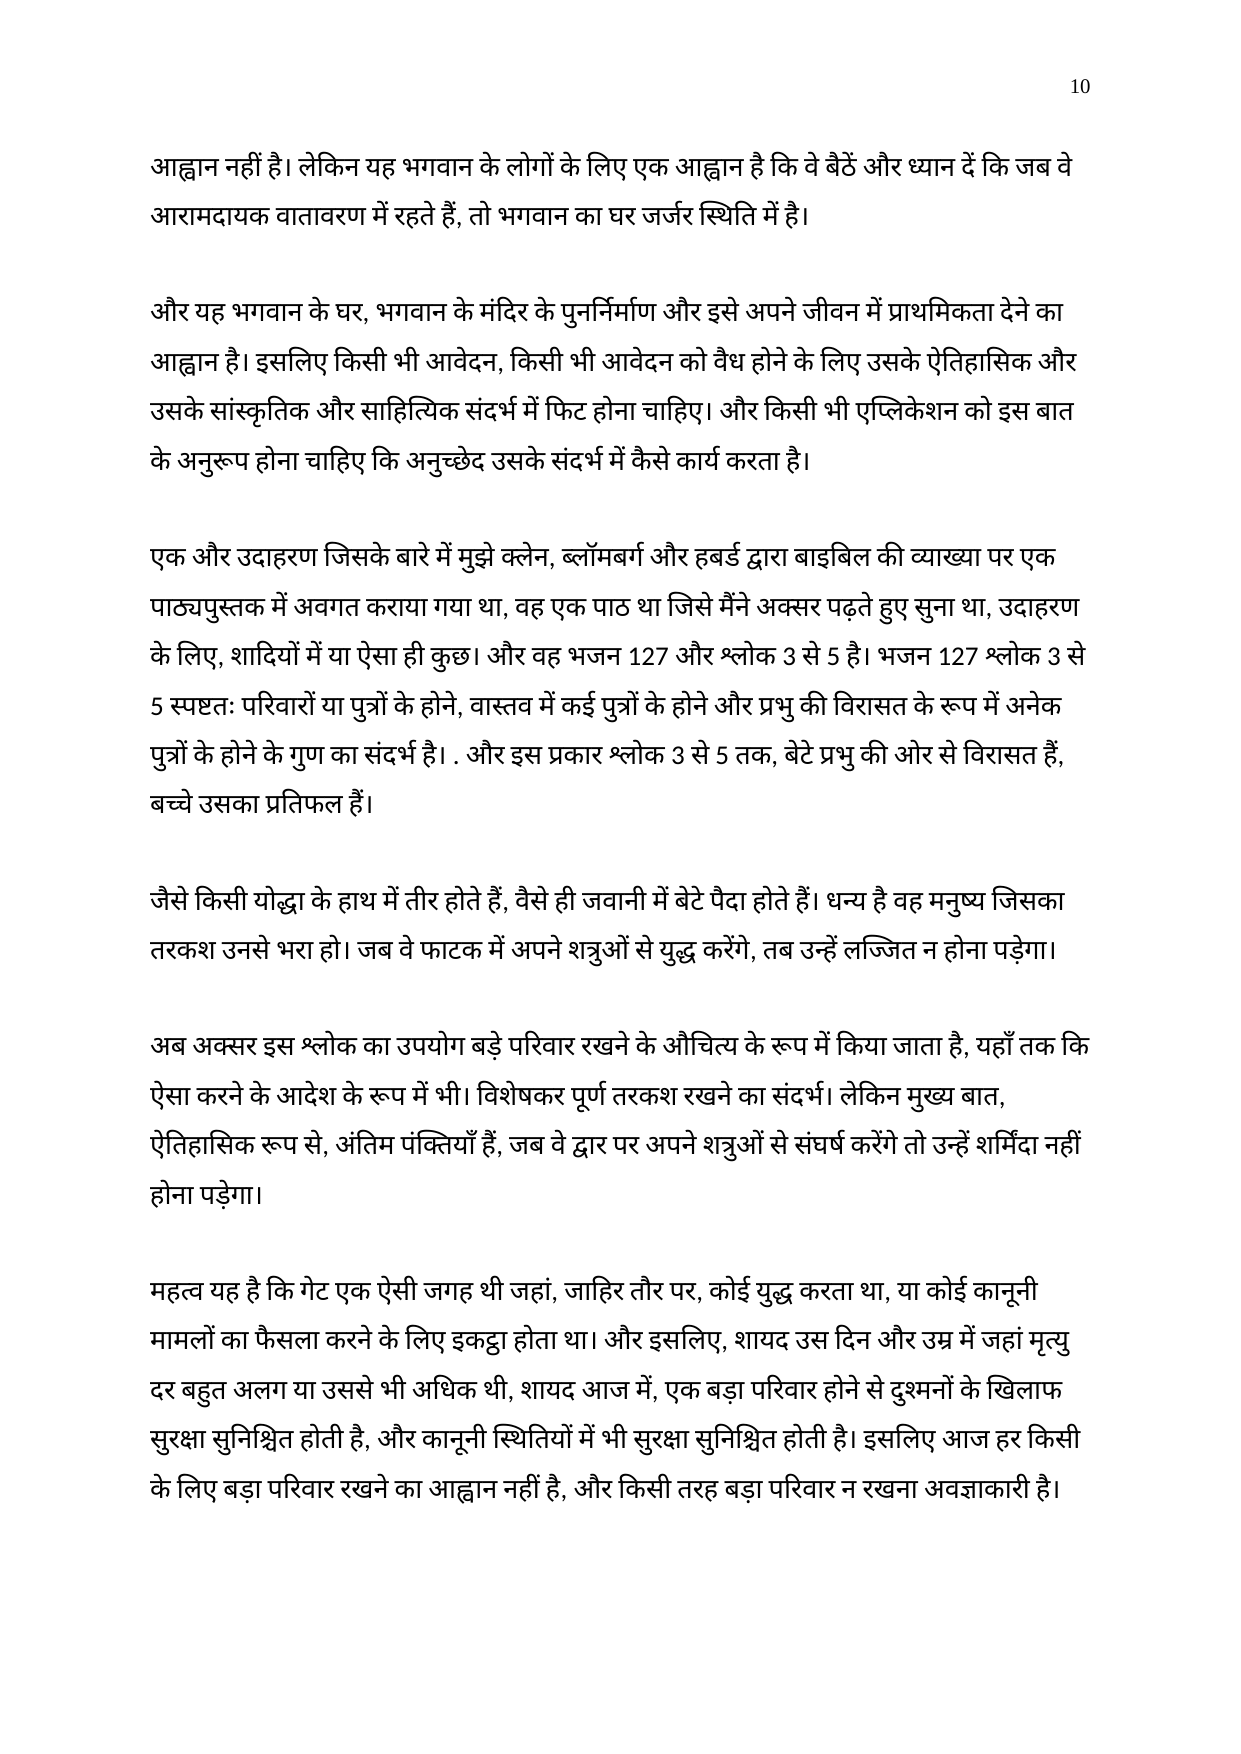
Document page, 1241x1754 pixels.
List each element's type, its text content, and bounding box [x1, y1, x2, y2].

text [150, 150, 1090, 232]
text जैसे किसी योद्धा के हाथ में तीर होते हैं, वैसे ही जवानी में बेटे पैदा होते हैं। धन्य है वह मनुष्य जिसका तरकश उनसे भरा हो। जब वे फाटक में अपने शत्रुओं से युद्ध करेंगे, तब उन्हें लज्जित न होना पड़ेगा। [150, 884, 1090, 966]
text अब अक्सर इस श्लोक का उपयोग बड़े परिवार रखने के औचित्य के रूप में किया जाता है, यहाँ तक कि ऐसा करने के आदेश के रूप में भी। विशेषकर पूर्ण तरकश रखने का संदर्भ। लेकिन मुख्य बात, ऐतिहासिक रूप से, अंतिम पंक्तियाँ हैं, जब वे द्वार पर अपने शत्रुओं से संघर्ष करेंगे तो उन्हें शर्मिंदा नहीं होना पड़ेगा। [150, 1029, 1090, 1211]
text और यह भगवान के घर, भगवान के मंदिर के पुनर्निर्माण और इसे अपने जीवन में प्राथमिकता देने का आह्वान है। इसलिए किसी भी आवेदन, किसी भी आवेदन को वैध होने के लिए उसके ऐतिहासिक और उसके सांस्कृतिक और साहित्यिक संदर्भ में फिट होना चाहिए। और किसी भी एप्लिकेशन को इस बात के अनुरूप होना चाहिए कि अनुच्छेद उसके संदर्भ में कैसे कार्य करता है। [150, 296, 1090, 477]
text एक और उदाहरण जिसके बारे में मुझे क्लेन, ब्लॉमबर्ग और हबर्ड द्वारा बाइबिल की व्याख्या पर एक पाठ्यपुस्तक में अवगत कराया गया था, वह एक पाठ था जिसे मैंने अक्सर पढ़ते हुए सुना था, उदाहरण के लिए, शादियों में या ऐसा ही कुछ। और वह भजन 127 और श्लोक 3 से 5 है। भजन 127 श्लोक 3 से 5 स्पष्टतः परिवारों या पुत्रों के होने, वास्तव में कई पुत्रों के होने और प्रभु की विरासत के रूप में अनेक पुत्रों के होने के गुण का संदर्भ है। . और इस प्रकार श्लोक 3 से 5 तक, बेटे प्रभु की ओर से विरासत हैं, बच्चे उसका प्रतिफल हैं। [150, 540, 1090, 821]
text महत्व यह है कि गेट एक ऐसी जगह थी जहां, जाहिर तौर पर, कोई युद्ध करता था, या कोई कानूनी मामलों का फैसला करने के लिए इकट्ठा होता था। और इसलिए, शायद उस दिन और उम्र में जहां मृत्यु दर बहुत अलग या उससे भी अधिक थी, शायद आज में, एक बड़ा परिवार होने से दुश्मनों के खिलाफ सुरक्षा सुनिश्चित होती है, और कानूनी स्थितियों में भी सुरक्षा सुनिश्चित होती है। इसलिए आज हर किसी के लिए बड़ा परिवार रखने का आह्वान नहीं है, और किसी तरह बड़ा परिवार न रखना अवज्ञाकारी है। [150, 1274, 1090, 1505]
